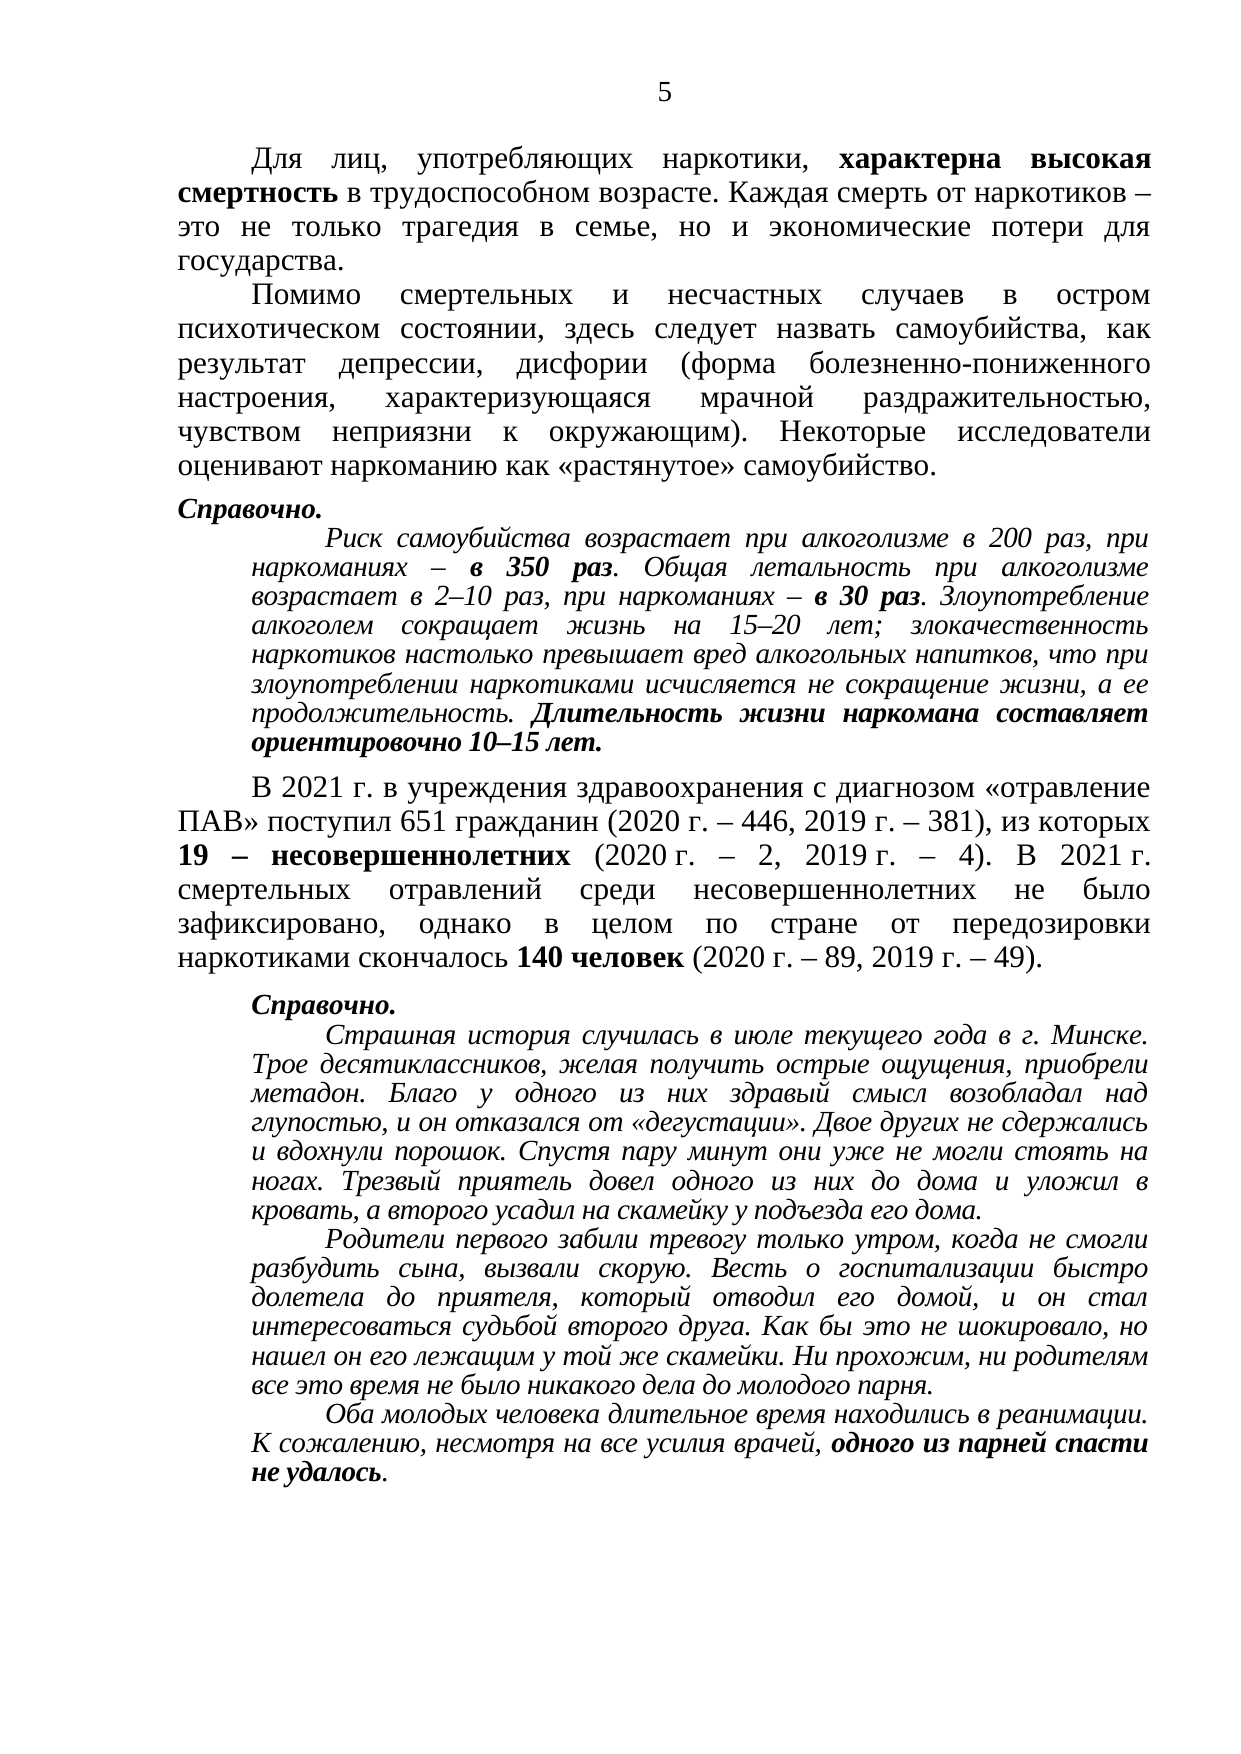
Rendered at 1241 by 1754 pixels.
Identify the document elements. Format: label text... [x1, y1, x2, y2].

text Оба молодых человека длительное время находились в реанимации. К сожалению, несмотря на все усилия врачей, одного из парней спасти не удалось. [251, 1400, 1152, 1487]
text Риск самоубийства возрастает при алкоголизме в 200 раз, при наркоманиях – в 350 раз. Общая летальность при алкоголизме возрастает в 2–10 раз, при наркоманиях – в 30 раз. Злоупотребление алкоголем сокращает жизнь на 15–20 лет; злокачественность наркотиков настолько превышает вред алкогольных напитков, что при злоупотреблении наркотиками исчисляется не сокращение жизни, а ее продолжительность. Длительность жизни наркомана составляет ориентировочно 10–15 лет. [251, 524, 1152, 757]
text Справочно. [177, 987, 1152, 1021]
text Родители первого забили тревогу только утром, когда не смогли разбудить сына, вызвали скорую. Весть о госпитализации быстро долетела до приятеля, который отводил его домой, и он стал интересоваться судьбой второго друга. Как бы это не шокировало, но нашел он его лежащим у той же скамейки. Ни прохожим, ни родителям все это время не было никакого дела до молодого парня. [251, 1225, 1152, 1400]
text Для лиц, употребляющих наркотики, характерна высокая смертность в трудоспособном возрасте. Каждая смерть от наркотиков – это не только трагедия в семье, но и экономические потери для государства. [177, 141, 1152, 277]
text В 2021 г. в учреждения здравоохранения с диагнозом «отравление ПАВ» поступил 651 гражданин (2020 г. – 446, 2019 г. – 381), из которых 19 – несовершеннолетних (2020 г. – 2, 2019 г. – 4). В 2021 г. смертельных отравлений среди несовершеннолетних не было зафиксировано, однако в целом по стране от передозировки наркотиками скончалось 140 человек (2020 г. – 89, 2019 г. – 49). [177, 770, 1152, 975]
text Помимо смертельных и несчастных случаев в остром психотическом состоянии, здесь следует назвать самоубийства, как результат депрессии, дисфории (форма болезненно-пониженного настроения, характеризующаяся мрачной раздражительностью, чувством неприязни к окружающим). Некоторые исследователи оценивают наркоманию как «растянутое» самоубийство. [177, 277, 1152, 482]
text Справочно. [177, 495, 1152, 524]
text Страшная история случилась в июле текущего года в г. Минске. Трое десятиклассников, желая получить острые ощущения, приобрели метадон. Благо у одного из них здравый смысл возобладал над глупостью, и он отказался от «дегустации». Двое других не сдержались и вдохнули порошок. Спустя пару минут они уже не могли стоять на ногах. Трезвый приятель довел одного из них до дома и уложил в кровать, а второго усадил на скамейку у подъезда его дома. [251, 1021, 1152, 1225]
